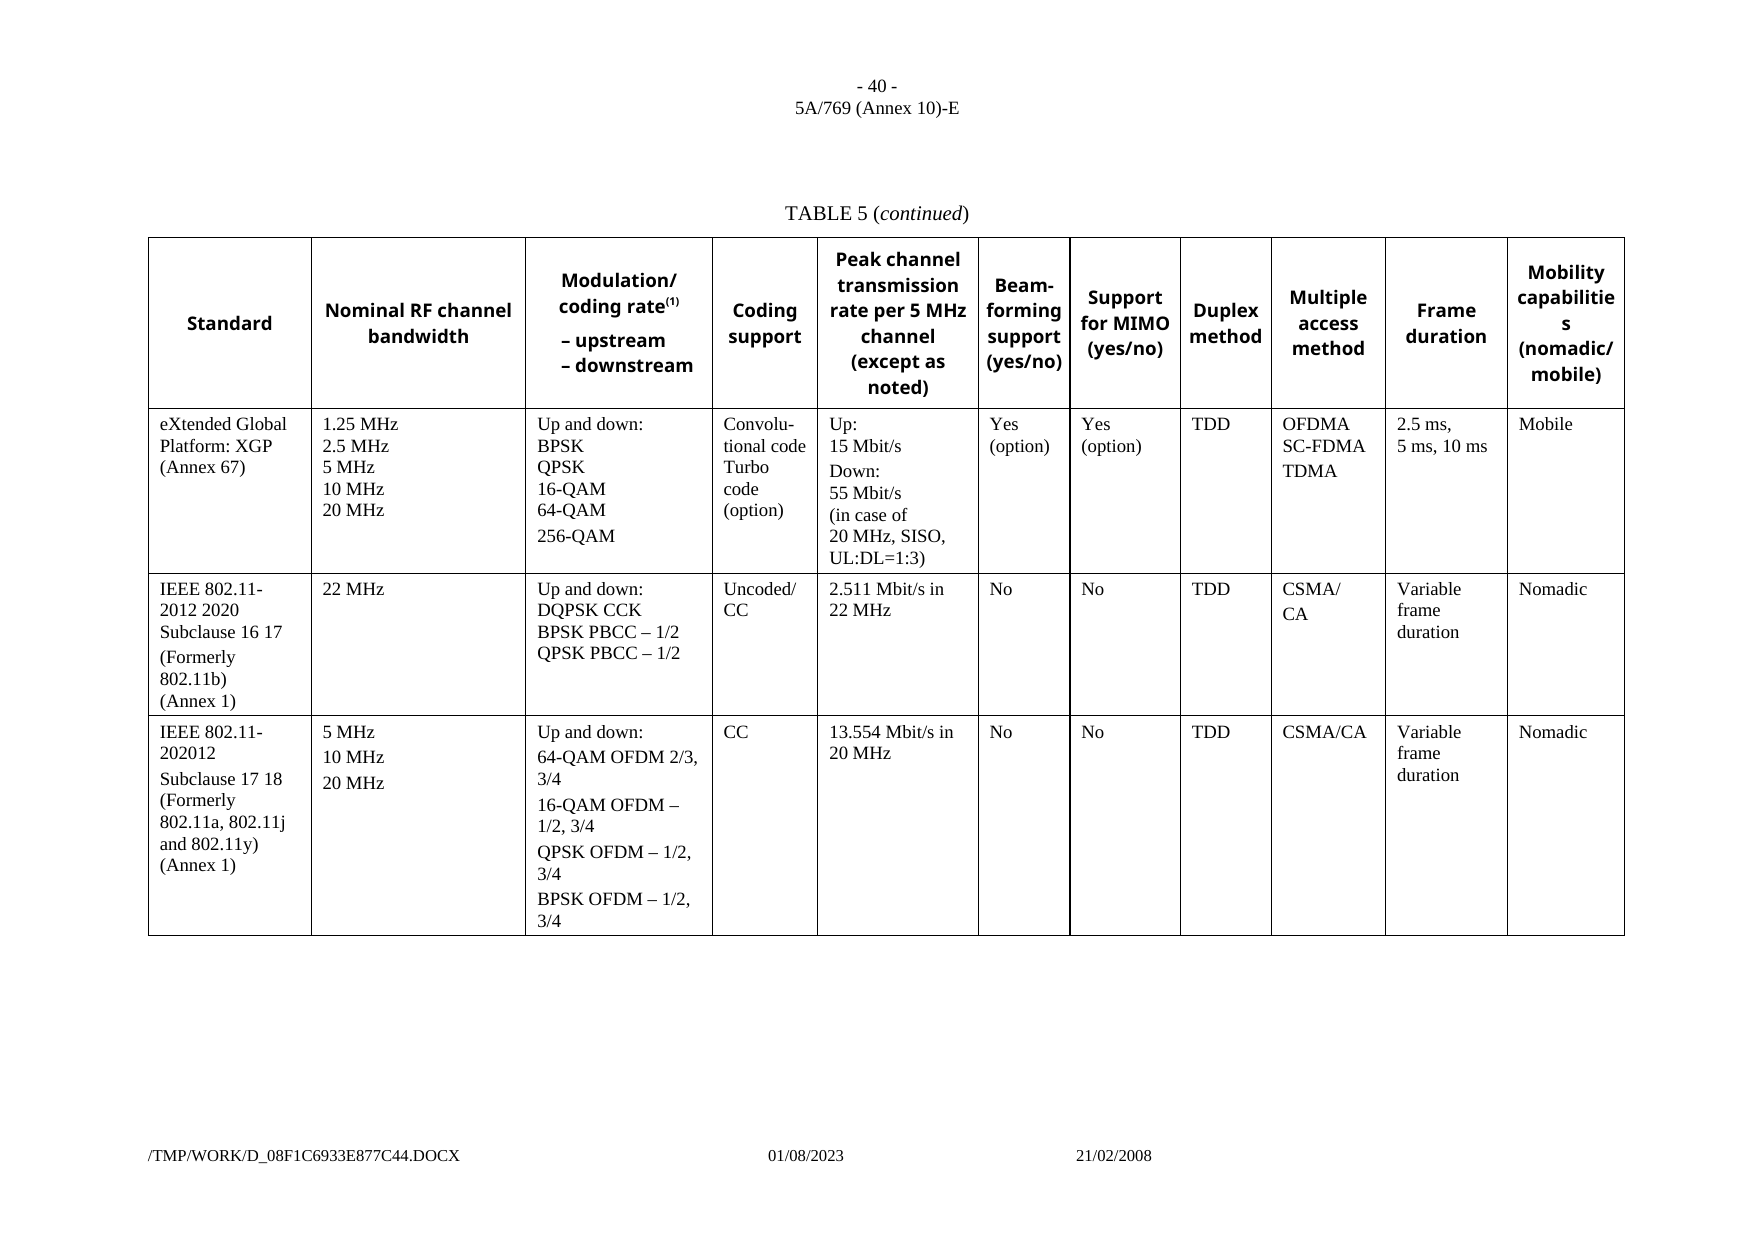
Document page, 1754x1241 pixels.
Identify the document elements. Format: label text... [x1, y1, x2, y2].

table_cell Up: 15 Mbit/s Down: 55 Mbit/s (in case of 20 MHz, SISO, UL:DL=1:3) [818, 409, 978, 572]
table_cell IEEE 802.11-Subclause (Formerly 802.11b) (Annex 1) [149, 574, 311, 715]
table_cell Mbit/s [818, 574, 978, 715]
table_cell CSMA/CA [1272, 716, 1385, 935]
table_cell Yes (option) [1071, 409, 1180, 572]
table_cell Yes (option) [979, 409, 1069, 572]
table_header Nominal RF channel bandwidth [312, 238, 525, 408]
text TABLE 5 (continued) [148, 201, 1606, 224]
table_header Frame duration [1386, 238, 1507, 408]
table_header Support for MIMO (yes/no) [1071, 238, 1180, 408]
table_cell 22 MHz [312, 574, 525, 715]
table_cell TDD [1181, 409, 1271, 572]
table_header Duplex method [1181, 238, 1271, 408]
table_cell Up and down: BPSK QPSK 16-QAM 64-QAM 256-QAM [526, 409, 712, 572]
table_cell Up and down: DQPSK CCK BPSK PBCC – 1/2 QPSK PBCC – 1/2 [526, 574, 712, 715]
table_cell eXtended Global Platform: XGP (Annex ) [149, 409, 311, 572]
table_cell 5 MHz 10 MHz 20 MHz [312, 716, 525, 935]
table_cell No [1071, 574, 1180, 715]
table_cell CSMA/ CA [1272, 574, 1385, 715]
table_cell 1.25 MHz 2.5 MHz 5 MHz 10 MHz 20 MHz [312, 409, 525, 572]
table_header Coding support [713, 238, 817, 408]
table_cell TDD [1181, 574, 1271, 715]
table_cell TDD [1181, 716, 1271, 935]
table_cell Uncoded/CC [713, 574, 817, 715]
table_header Mobility capabilities (nomadic/ mobile) [1508, 238, 1624, 408]
table_cell Up and down: 64-QAM OFDM 2/3, 3/4 16-QAM OFDM –1/2, 3/4 QPSK OFDM – 1/2, 3/4 BPSK OFDM – 1/2, 3/4 [526, 716, 712, 935]
table_cell Mobile [1508, 409, 1624, 572]
table_cell IEEE 802.11-20 Subclause (Formerly 802.11a, 802.11j and 802.11y) (Annex 1) [149, 716, 311, 935]
table_cell OFDMA SC-FDMA TDMA [1272, 409, 1385, 572]
table_cell Variable frame duration [1386, 574, 1507, 715]
table_cell No [979, 716, 1069, 935]
table_cell Variable frame duration [1386, 716, 1507, 935]
table_cell No [979, 574, 1069, 715]
table_cell CC [713, 716, 817, 935]
table_header Beam-forming support (yes/no) [979, 238, 1069, 408]
table_cell 2.5 ms, 5 ms, 10 ms [1386, 409, 1507, 572]
table_header Multiple access method [1272, 238, 1385, 408]
table_header Peak channel transmission rate per 5 MHz channel (except as noted) [818, 238, 978, 408]
table_header Standard [149, 238, 311, 408]
table_cell Mbit/s [818, 716, 978, 935]
table_header Modulation/ coding rate(1) – upstream – downstream [526, 238, 712, 408]
table_cell Nomadic [1508, 716, 1624, 935]
table_cell Convolu- tional code Turbo code (option) [713, 409, 817, 572]
table_cell No [1071, 716, 1180, 935]
table_cell Nomadic [1508, 574, 1624, 715]
